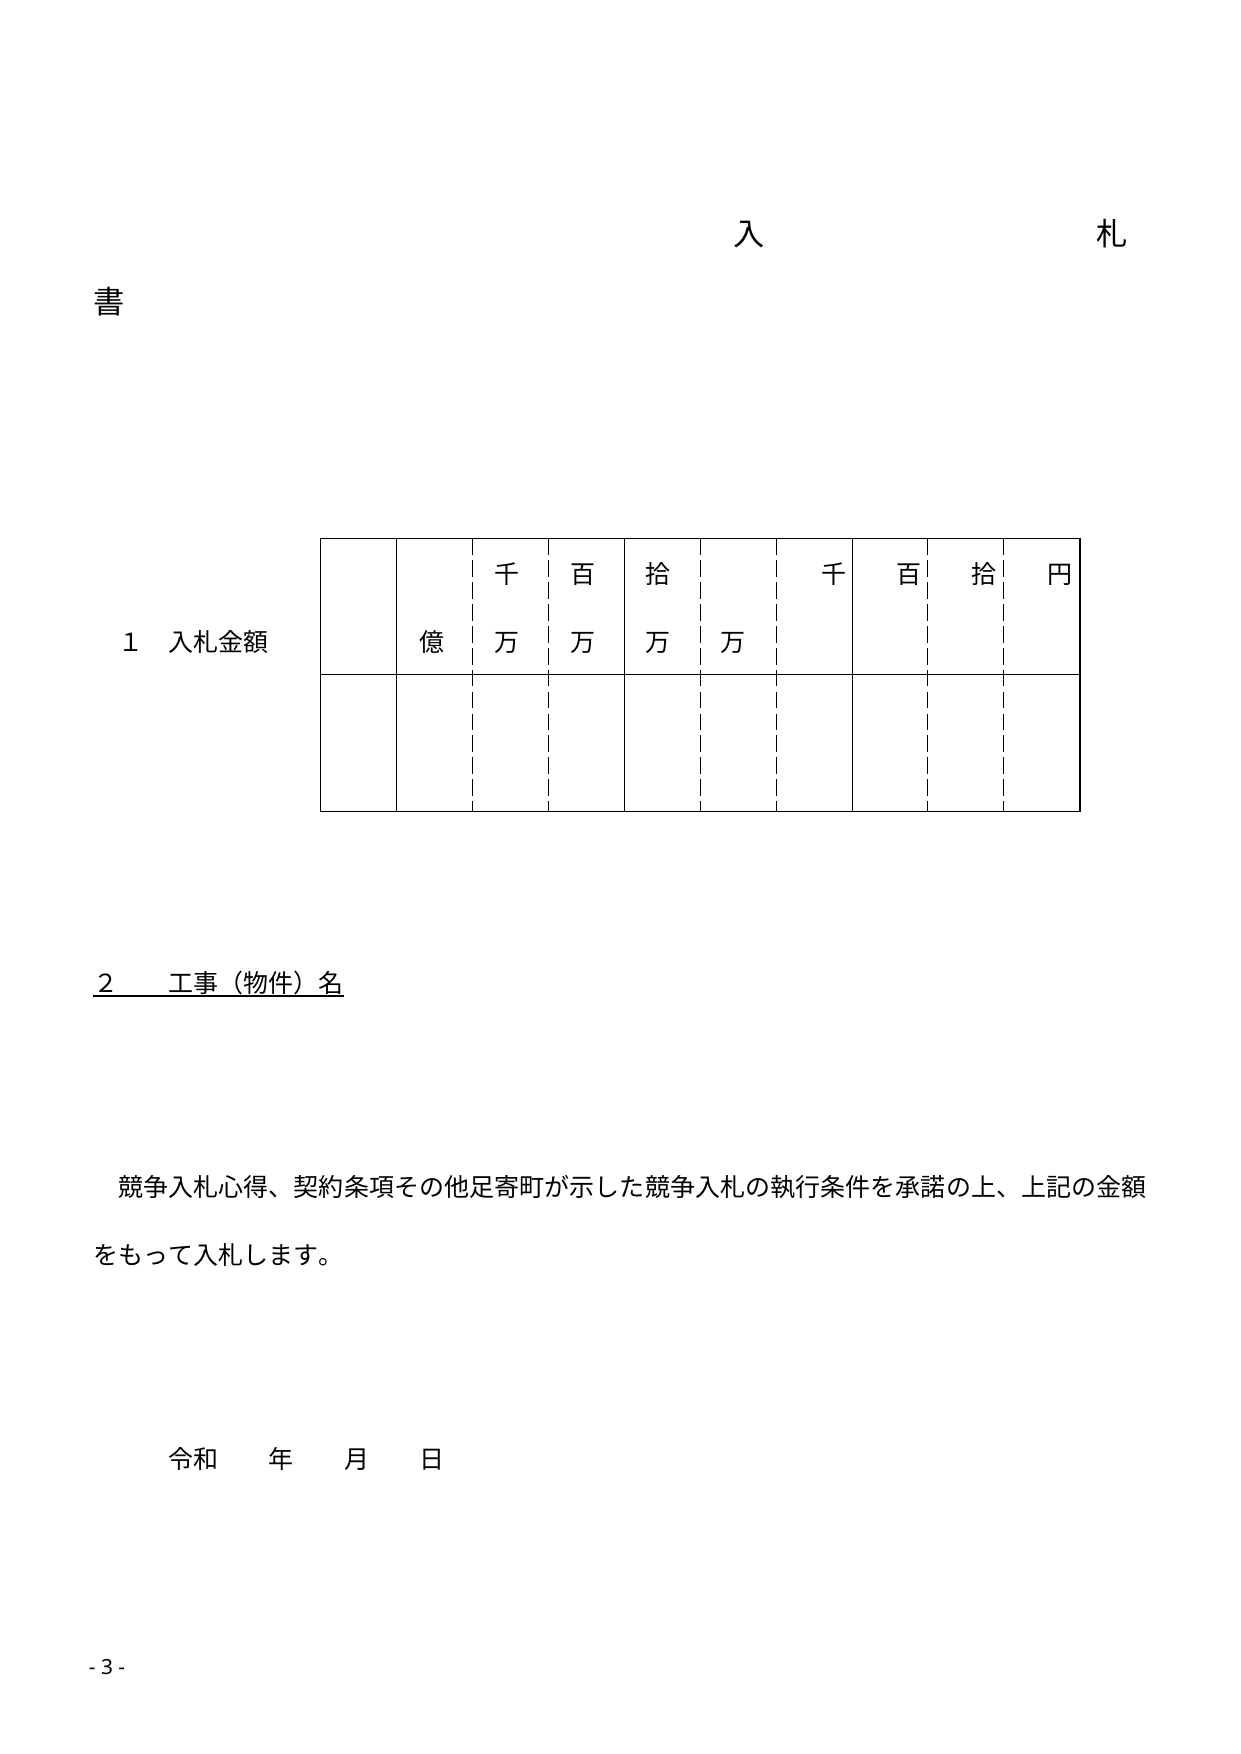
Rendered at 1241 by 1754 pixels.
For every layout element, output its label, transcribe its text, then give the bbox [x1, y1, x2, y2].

table_header 千万 [473, 539, 548, 674]
table_cell [853, 675, 928, 811]
text 令和 年 月 日 [93, 1423, 1147, 1491]
table_cell [473, 675, 548, 811]
table_cell [397, 675, 472, 811]
table_header [321, 539, 396, 674]
table_cell [776, 675, 852, 811]
table_cell [321, 675, 396, 811]
table_cell [928, 675, 1004, 811]
table_cell [700, 675, 776, 811]
table_cell [625, 675, 700, 811]
table_header 百 [853, 539, 928, 674]
text 競争入札心得、契約条項その他足寄町が示した競争入札の執行条件を承諾の上、上記の金額をもって入札します。 [93, 1152, 1147, 1288]
table_header 円 [1004, 539, 1079, 674]
table_header １ 入札金額 [93, 538, 320, 811]
table_header 百万 [548, 539, 624, 674]
text ２ 工事（物件）名 [93, 948, 1147, 1016]
table_header 万 [700, 539, 776, 674]
table_cell [1004, 675, 1079, 811]
table_header 億 [397, 539, 472, 674]
text 入 札 書 [93, 198, 1147, 334]
table_header 拾万 [625, 539, 700, 674]
table_cell [548, 675, 624, 811]
table_header 拾 [928, 539, 1004, 674]
table_header 千 [776, 539, 852, 674]
